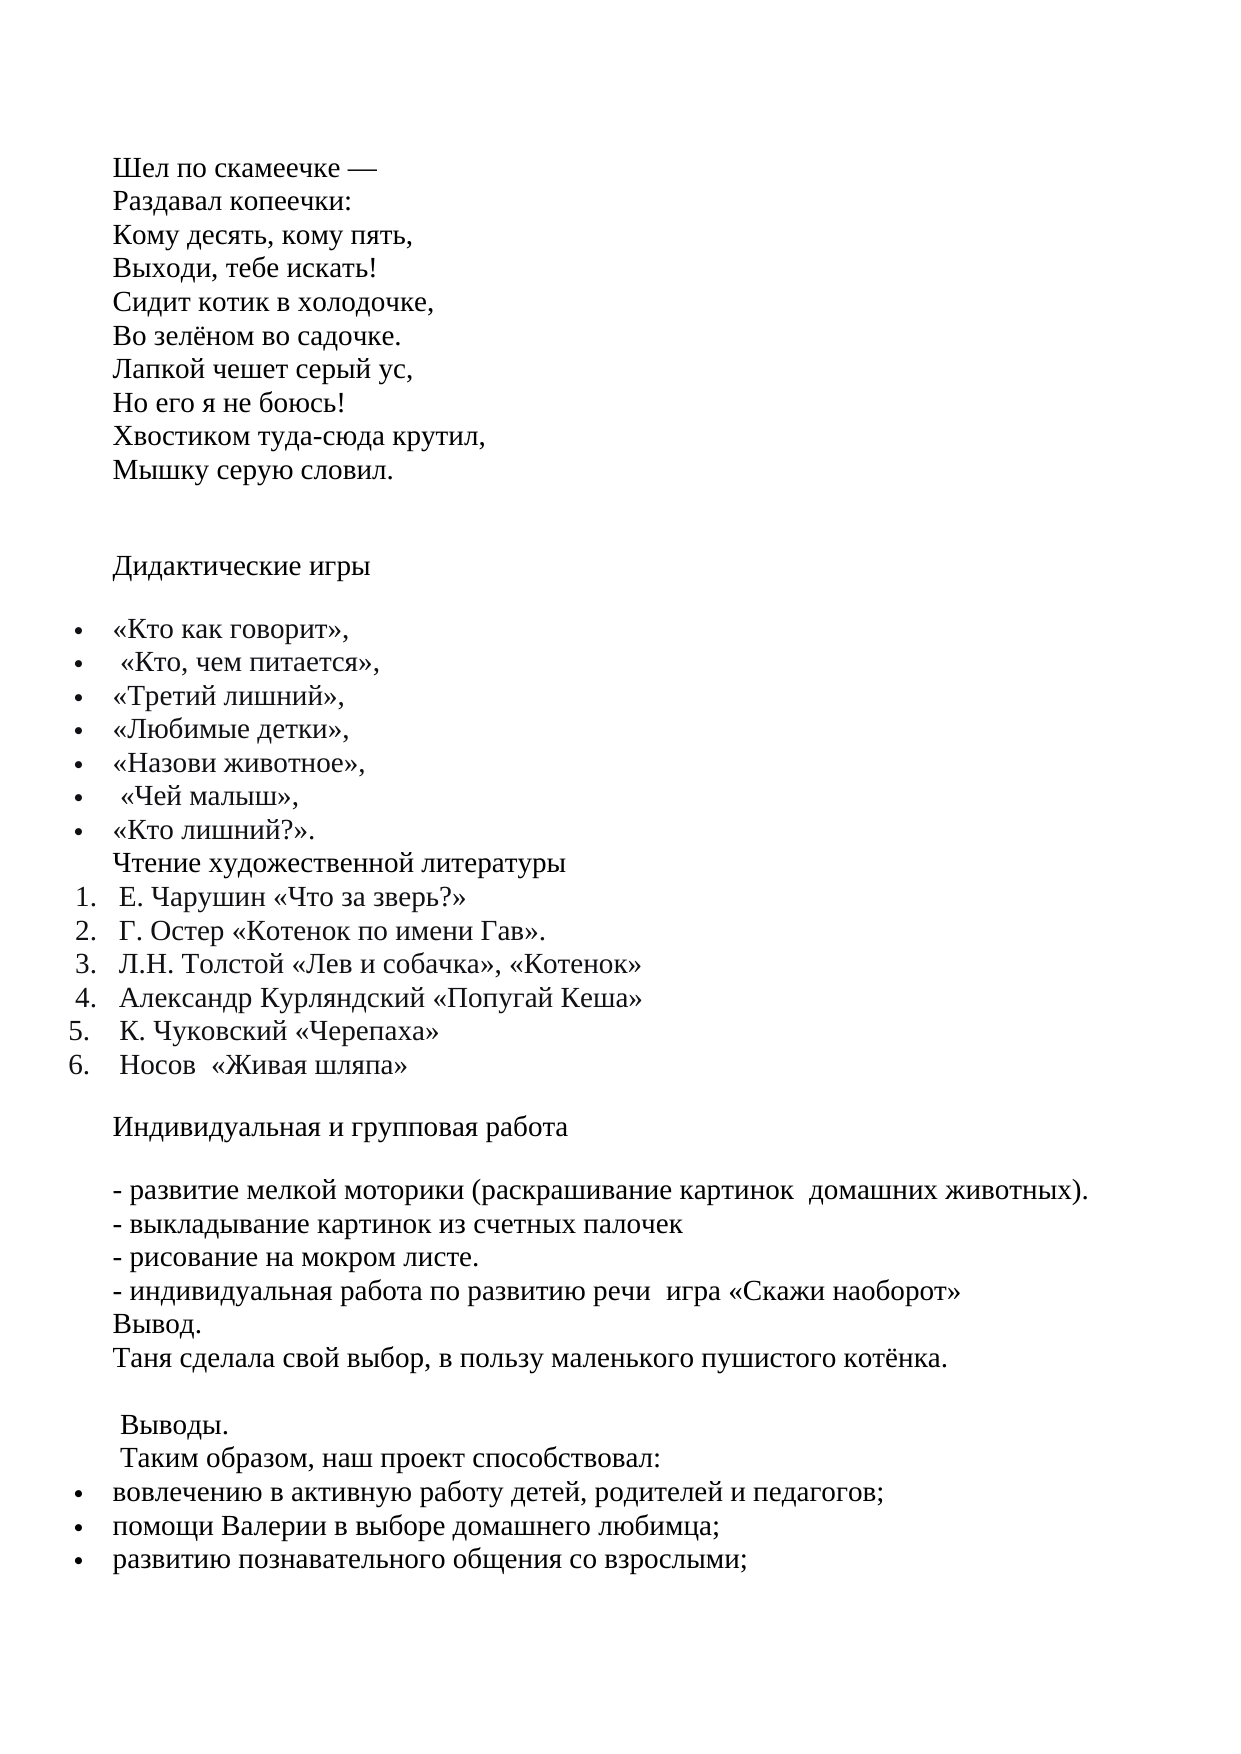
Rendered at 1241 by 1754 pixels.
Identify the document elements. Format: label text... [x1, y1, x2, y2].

text 1. Е. Чарушин «Что за зверь?» [75, 879, 1128, 913]
text Индивидуальная и групповая работа [112, 1109, 1128, 1143]
list «Кто, чем питается», [75, 644, 1128, 678]
text - развитие мелкой моторики (раскрашивание картинок домашних животных). - выкладывание картинок из счетных палочек - рисование на мокром листе. - индивидуальная работа по развитию речи игра «Скажи наоборот» [112, 1172, 1128, 1306]
text Вывод. [112, 1306, 1128, 1340]
text Выводы. [112, 1407, 1128, 1441]
text Дидактические игры [112, 548, 1128, 582]
text 3. Л.Н. Толстой «Лев и собачка», «Котенок» [75, 946, 1128, 980]
list вовлечению в активную работу детей, родителей и педагогов; [75, 1474, 1128, 1508]
text Шёл котик по лавочке, Раздавал булавочки. Шел по скамеечке — Раздавал копеечки: Кому десять, кому пять, Выходи, тебе искать! [112, 150, 1128, 284]
text Чтение художественной литературы [112, 846, 1128, 879]
list «Любимые детки», [75, 711, 1128, 745]
text 4. Александр Курляндский «Попугай Кеша» 5. К. Чуковский «Черепаха» 6. Носов «Живая шляпа» [68, 980, 1128, 1080]
list «Назови животное», [75, 745, 1128, 778]
list помощи Валерии в выборе домашнего любимца; [75, 1508, 1128, 1541]
text Сидит котик в холодочке, Во зелёном во садочке. Лапкой чешет серый ус, Но его я не боюсь! Хвостиком туда-сюда крутил, Мышку серую словил. [353, 284, 1128, 485]
list «Чей малыш», [75, 778, 1128, 812]
list развитию познавательного общения со взрослыми; [75, 1541, 1128, 1575]
text Таня сделала свой выбор, в пользу маленького пушистого котёнка. [112, 1340, 1128, 1373]
text 2. Г. Остер «Котенок по имени Гав». [75, 913, 1128, 946]
list «Кто лишний?». [75, 812, 1128, 846]
list «Третий лишний», [75, 678, 1128, 711]
text Таким образом, наш проект способствовал: [112, 1441, 1128, 1474]
list «Кто как говорит», [75, 611, 1128, 644]
